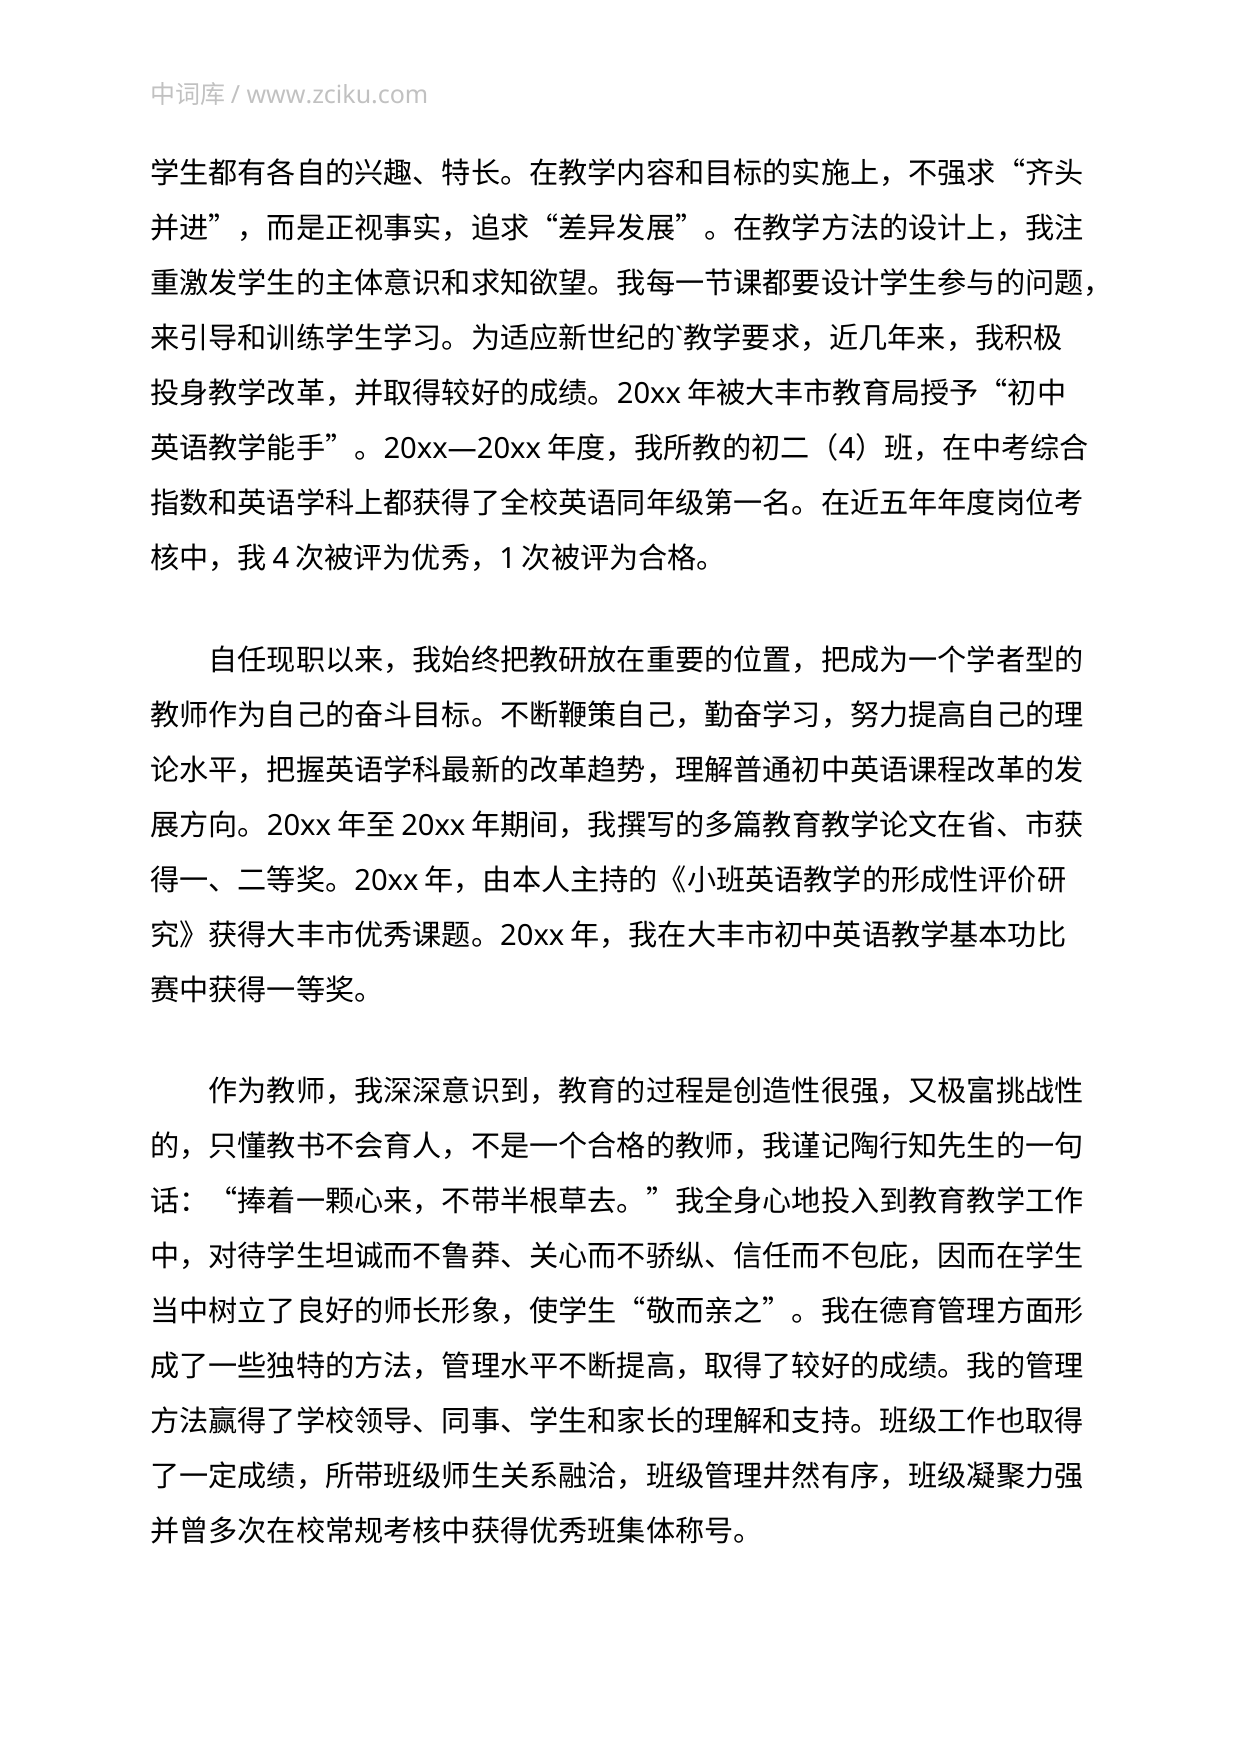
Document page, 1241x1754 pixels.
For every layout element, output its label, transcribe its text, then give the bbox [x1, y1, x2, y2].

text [150, 150, 1090, 577]
text 作为教师，我深深意识到，教育的过程是创造性很强，又极富挑战性的，只懂教书不会育人，不是一个合格的教师，我谨记陶行知先生的一句话：“捧着一颗心来，不带半根草去。”我全身心地投入到教育教学工作中，对待学生坦诚而不鲁莽、关心而不骄纵、信任而不包庇，因而在学生当中树立了良好的师长形象，使学生“敬而亲之”。我在德育管理方面形成了一些独特的方法，管理水平不断提高，取得了较好的成绩。我的管理方法赢得了学校领导、同事、学生和家长的理解和支持。班级工作也取得了一定成绩，所带班级师生关系融洽，班级管理井然有序，班级凝聚力强并曾多次在校常规考核中获得优秀班集体称号。 [150, 1068, 1090, 1549]
text 自任现职以来，我始终把教研放在重要的位置，把成为一个学者型的教师作为自己的奋斗目标。不断鞭策自己，勤奋学习，努力提高自己的理论水平，把握英语学科最新的改革趋势，理解普通初中英语课程改革的发展方向。20xx年至20xx年期间，我撰写的多篇教育教学论文在省、市获得一、二等奖。20xx年，由本人主持的《小班英语教学的形成性评价研究》获得大丰市优秀课题。20xx年，我在大丰市初中英语教学基本功比赛中获得一等奖。 [150, 637, 1090, 1008]
